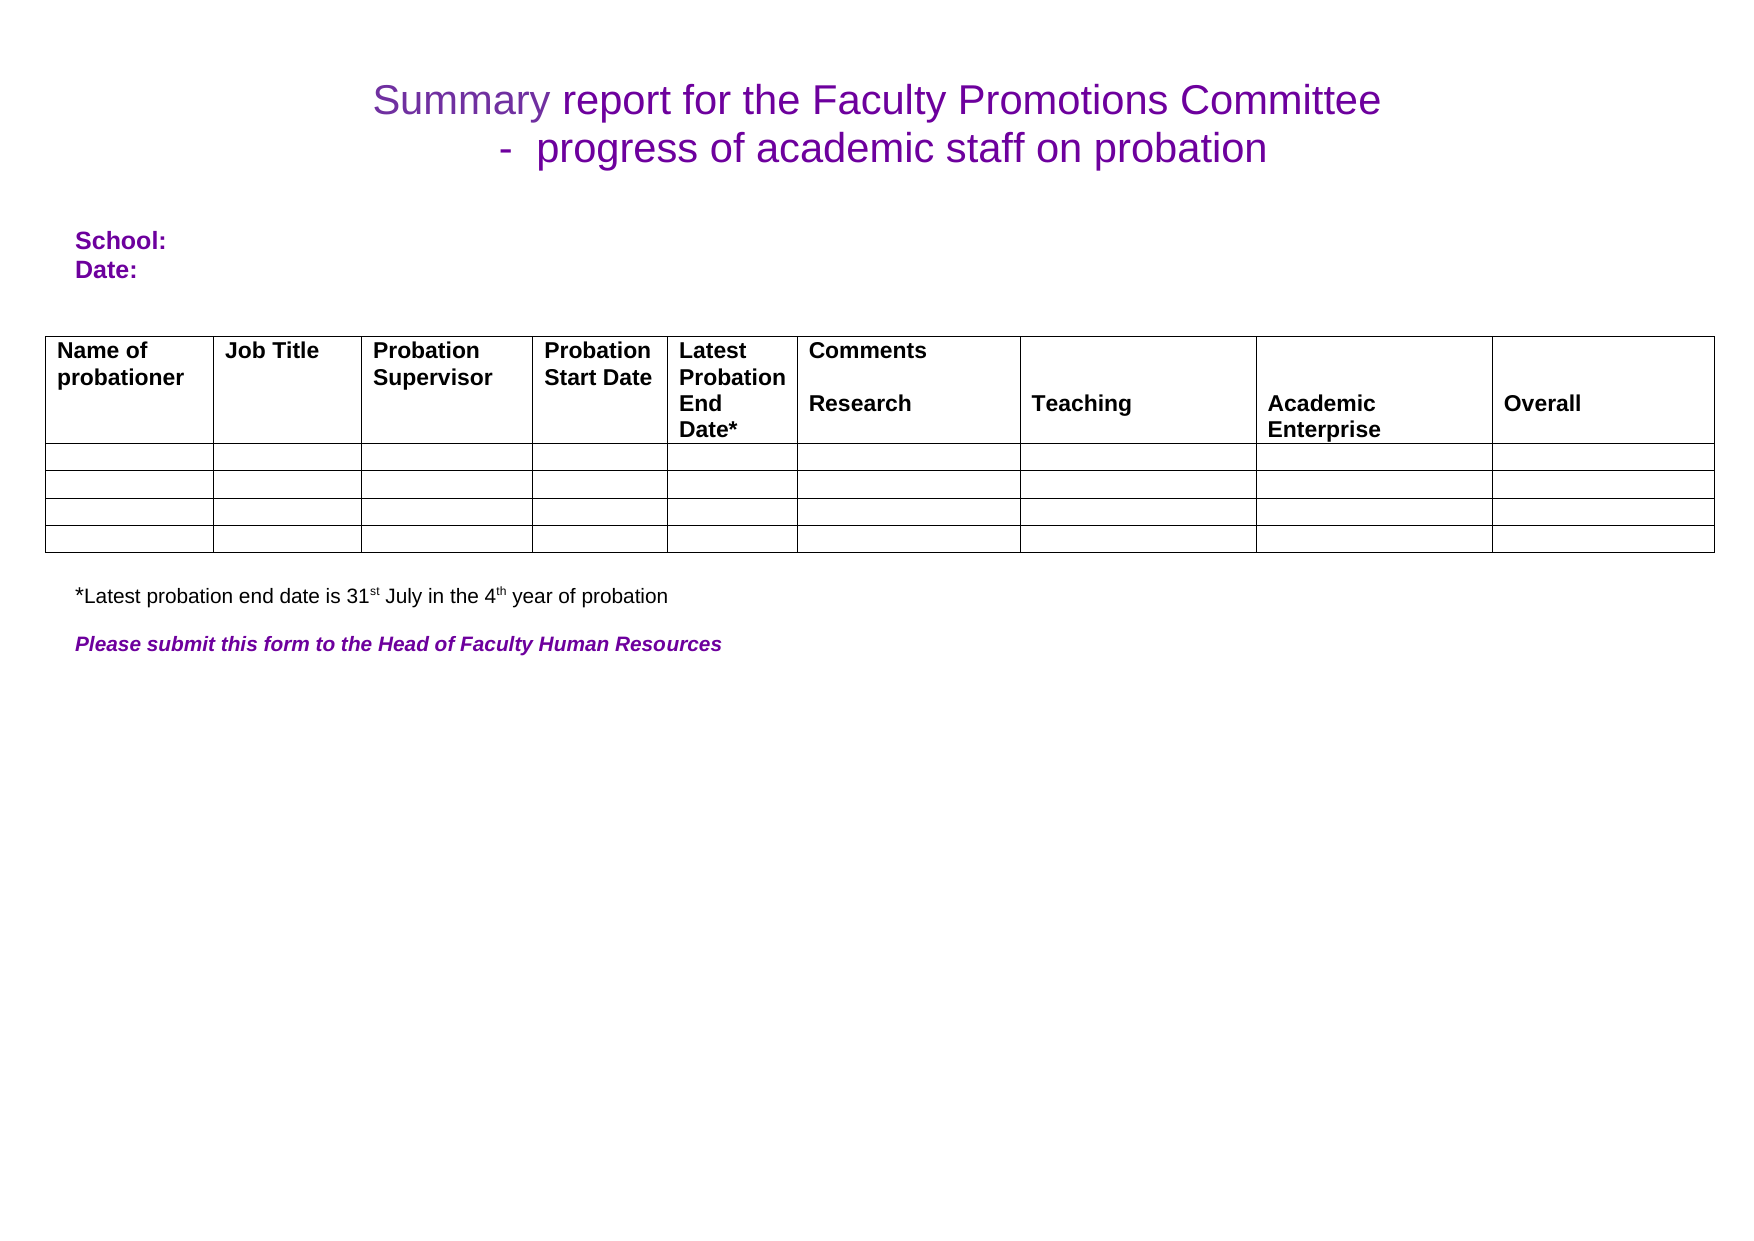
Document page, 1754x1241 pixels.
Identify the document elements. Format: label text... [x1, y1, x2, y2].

text School: [75, 226, 1679, 255]
table_cell [668, 526, 797, 552]
table_cell [1493, 444, 1714, 470]
table_header Comments Research [798, 337, 1020, 443]
table_cell [214, 526, 361, 552]
table_cell [668, 471, 797, 497]
table_cell [1021, 444, 1256, 470]
table_cell [1257, 444, 1492, 470]
text Please submit this form to the Head of Faculty Human Resources [75, 632, 1679, 656]
table_cell [1257, 499, 1492, 525]
table_cell [1493, 471, 1714, 497]
table_cell [1493, 526, 1714, 552]
table_cell [798, 526, 1020, 552]
table_header Teaching [1021, 337, 1256, 443]
table_cell [668, 444, 797, 470]
table_cell [362, 471, 532, 497]
list progress of academic staff on probation [87, 123, 1679, 171]
table_cell [1021, 499, 1256, 525]
text Summary report for the Faculty Promotions Committee [75, 75, 1679, 123]
table_cell [362, 499, 532, 525]
table_cell [533, 444, 667, 470]
table_cell [46, 444, 213, 470]
table_cell [533, 499, 667, 525]
table_cell [1021, 471, 1256, 497]
text *Latest probation end date is 31st July in the 4th year of probation [75, 582, 1679, 608]
table_cell [362, 444, 532, 470]
table_cell [798, 471, 1020, 497]
table_header Job Title [214, 337, 361, 443]
table_cell [1257, 471, 1492, 497]
table_header Probation Start Date [533, 337, 667, 443]
table_cell [1021, 526, 1256, 552]
table_cell [1257, 526, 1492, 552]
table_header Academic Enterprise [1257, 337, 1492, 443]
table_header Overall [1493, 337, 1714, 443]
table_header Latest Probation End Date* [668, 337, 797, 443]
table_cell [668, 499, 797, 525]
table_cell [46, 471, 213, 497]
table_cell [46, 499, 213, 525]
table_cell [798, 444, 1020, 470]
table_cell [362, 526, 532, 552]
table_header Probation Supervisor [362, 337, 532, 443]
table_cell [533, 526, 667, 552]
table_cell [214, 499, 361, 525]
table_header Name of probationer [46, 337, 213, 443]
table_cell [214, 471, 361, 497]
text Date: [75, 255, 1679, 283]
table_cell [533, 471, 667, 497]
table_cell [46, 526, 213, 552]
table_cell [1493, 499, 1714, 525]
table_cell [214, 444, 361, 470]
table_cell [798, 499, 1020, 525]
